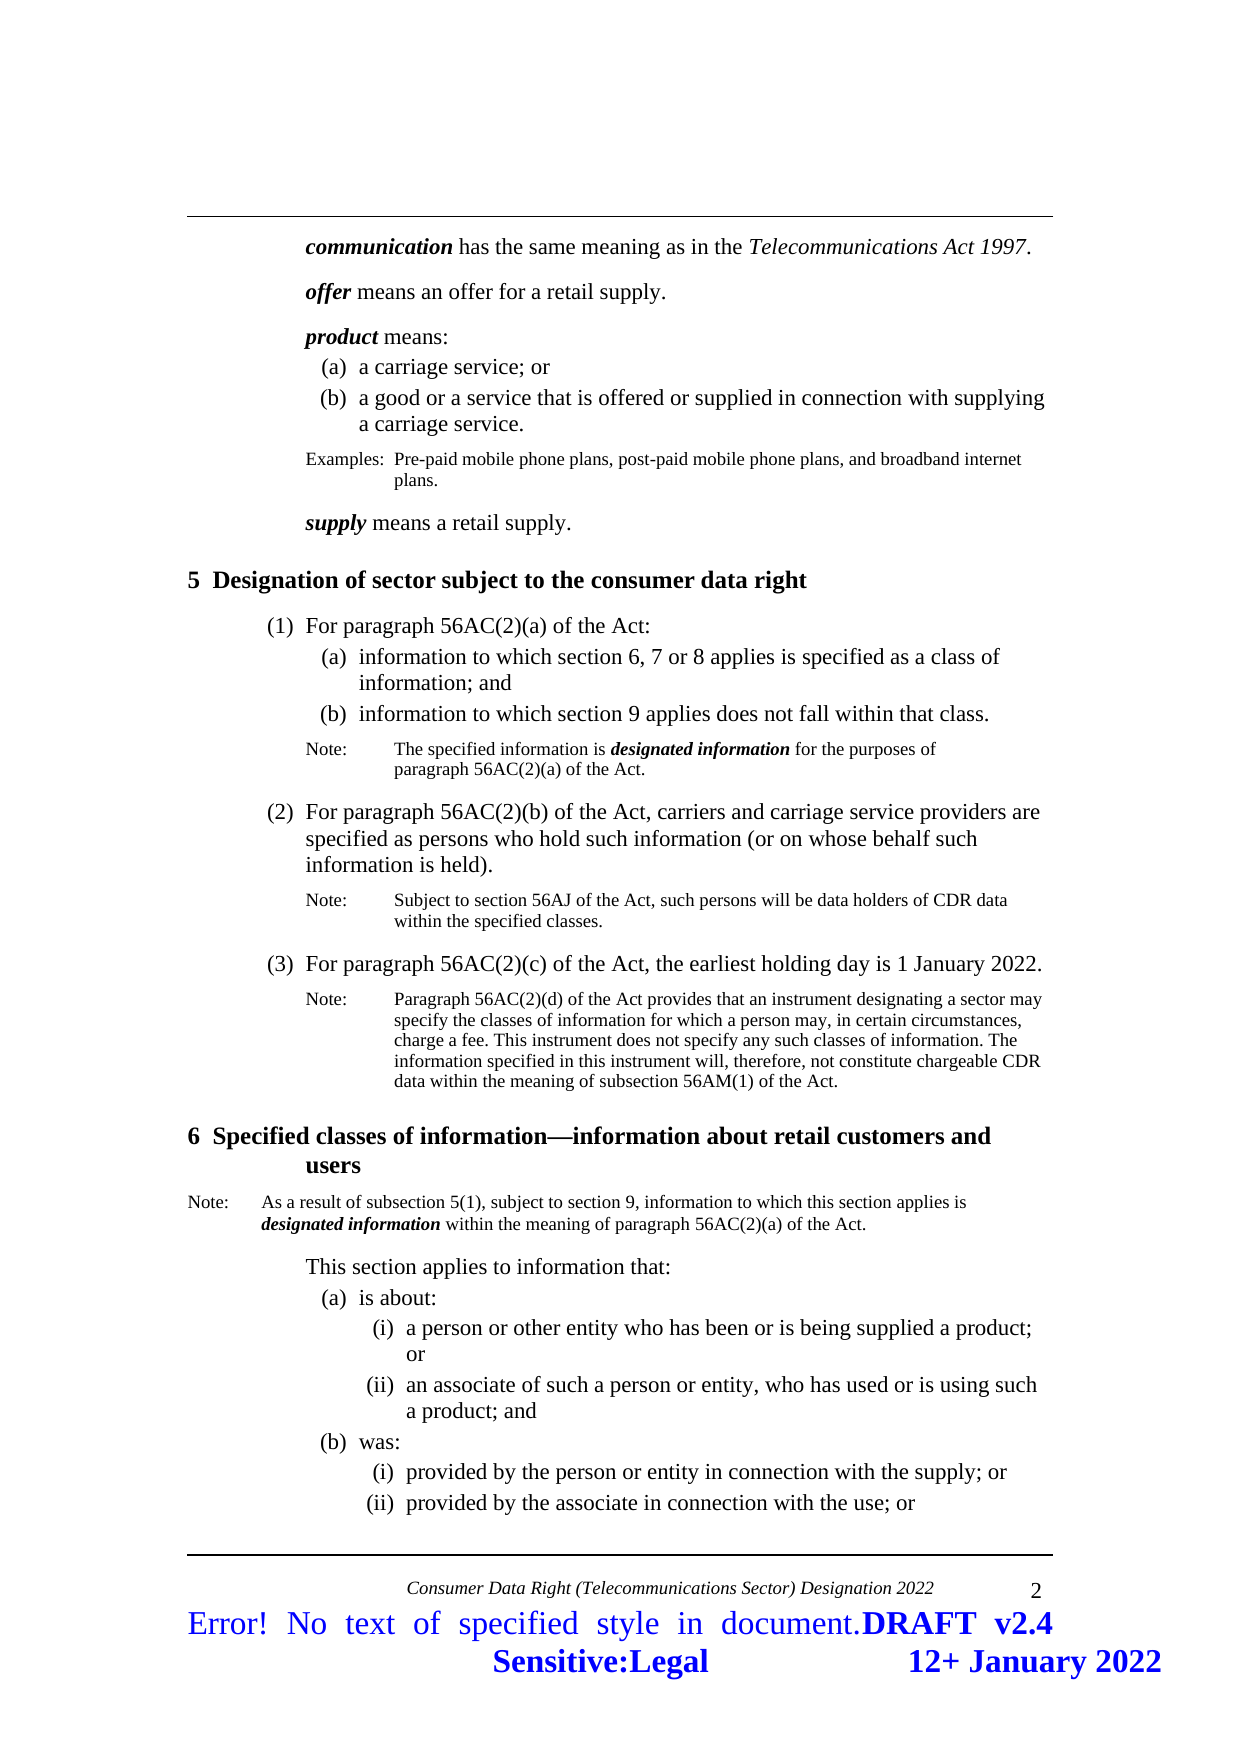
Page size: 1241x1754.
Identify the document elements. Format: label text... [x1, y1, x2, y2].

text (i) a person or other entity who has been or is being supplied a product; or [187, 1314, 1053, 1367]
text Note: Subject to section 56AJ of the Act, such persons will be data holders of CDR data within the specified classes. [305, 890, 1053, 931]
text (b) information to which section 9 applies does not fall within that class. [187, 699, 1053, 726]
text 5 Designation of sector subject to the consumer data right [187, 565, 1053, 593]
text (a) a carriage service; or [187, 353, 1053, 380]
text offer means an offer for a retail supply. [305, 278, 1053, 304]
text (b) a good or a service that is offered or supplied in connection with supplying a carriage service. [187, 384, 1053, 437]
text (ii) provided by the associate in connection with the use; or [187, 1489, 1053, 1515]
text This section applies to information that: [187, 1253, 1053, 1279]
text (2) For paragraph 56AC(2)(b) of the Act, carriers and carriage service providers are specified as persons who hold such information (or on whose behalf such information is held). [187, 798, 1053, 877]
text Examples: Pre-paid mobile phone plans, post-paid mobile phone plans, and broadband internet plans. [305, 449, 1053, 490]
text Note: The specified information is designated information for the purposes of paragraph 56AC(2)(a) of the Act. [305, 738, 1053, 780]
text (1) For paragraph 56AC(2)(a) of the Act: [187, 612, 1053, 638]
text supply means a retail supply. [305, 509, 1053, 536]
text (ii) an associate of such a person or entity, who has used or is using such a product; and [187, 1371, 1053, 1424]
text (b) was: [187, 1428, 1053, 1454]
text (a) is about: [187, 1283, 1053, 1310]
text (a) information to which section 6, 7 or 8 applies is specified as a class of information; and [187, 643, 1053, 695]
text communication has the same meaning as in the Telecommunications Act 1997. [305, 233, 1053, 259]
text 6 Specified classes of information—information about retail customers and users [187, 1121, 1053, 1179]
text (i) provided by the person or entity in connection with the supply; or [187, 1458, 1053, 1485]
text (3) For paragraph 56AC(2)(c) of the Act, the earliest holding day is 1 January 2022. [187, 950, 1053, 976]
text Note: Paragraph 56AC(2)(d) of the Act provides that an instrument designating a sector may specify the classes of information for which a person may, in certain circumstances, charge a fee. This instrument does not specify any such classes of information. The information specified in this instrument will, therefore, not constitute chargeable CDR data within the meaning of subsection 56AM(1) of the Act. [305, 989, 1053, 1092]
text product means: [305, 323, 1053, 349]
